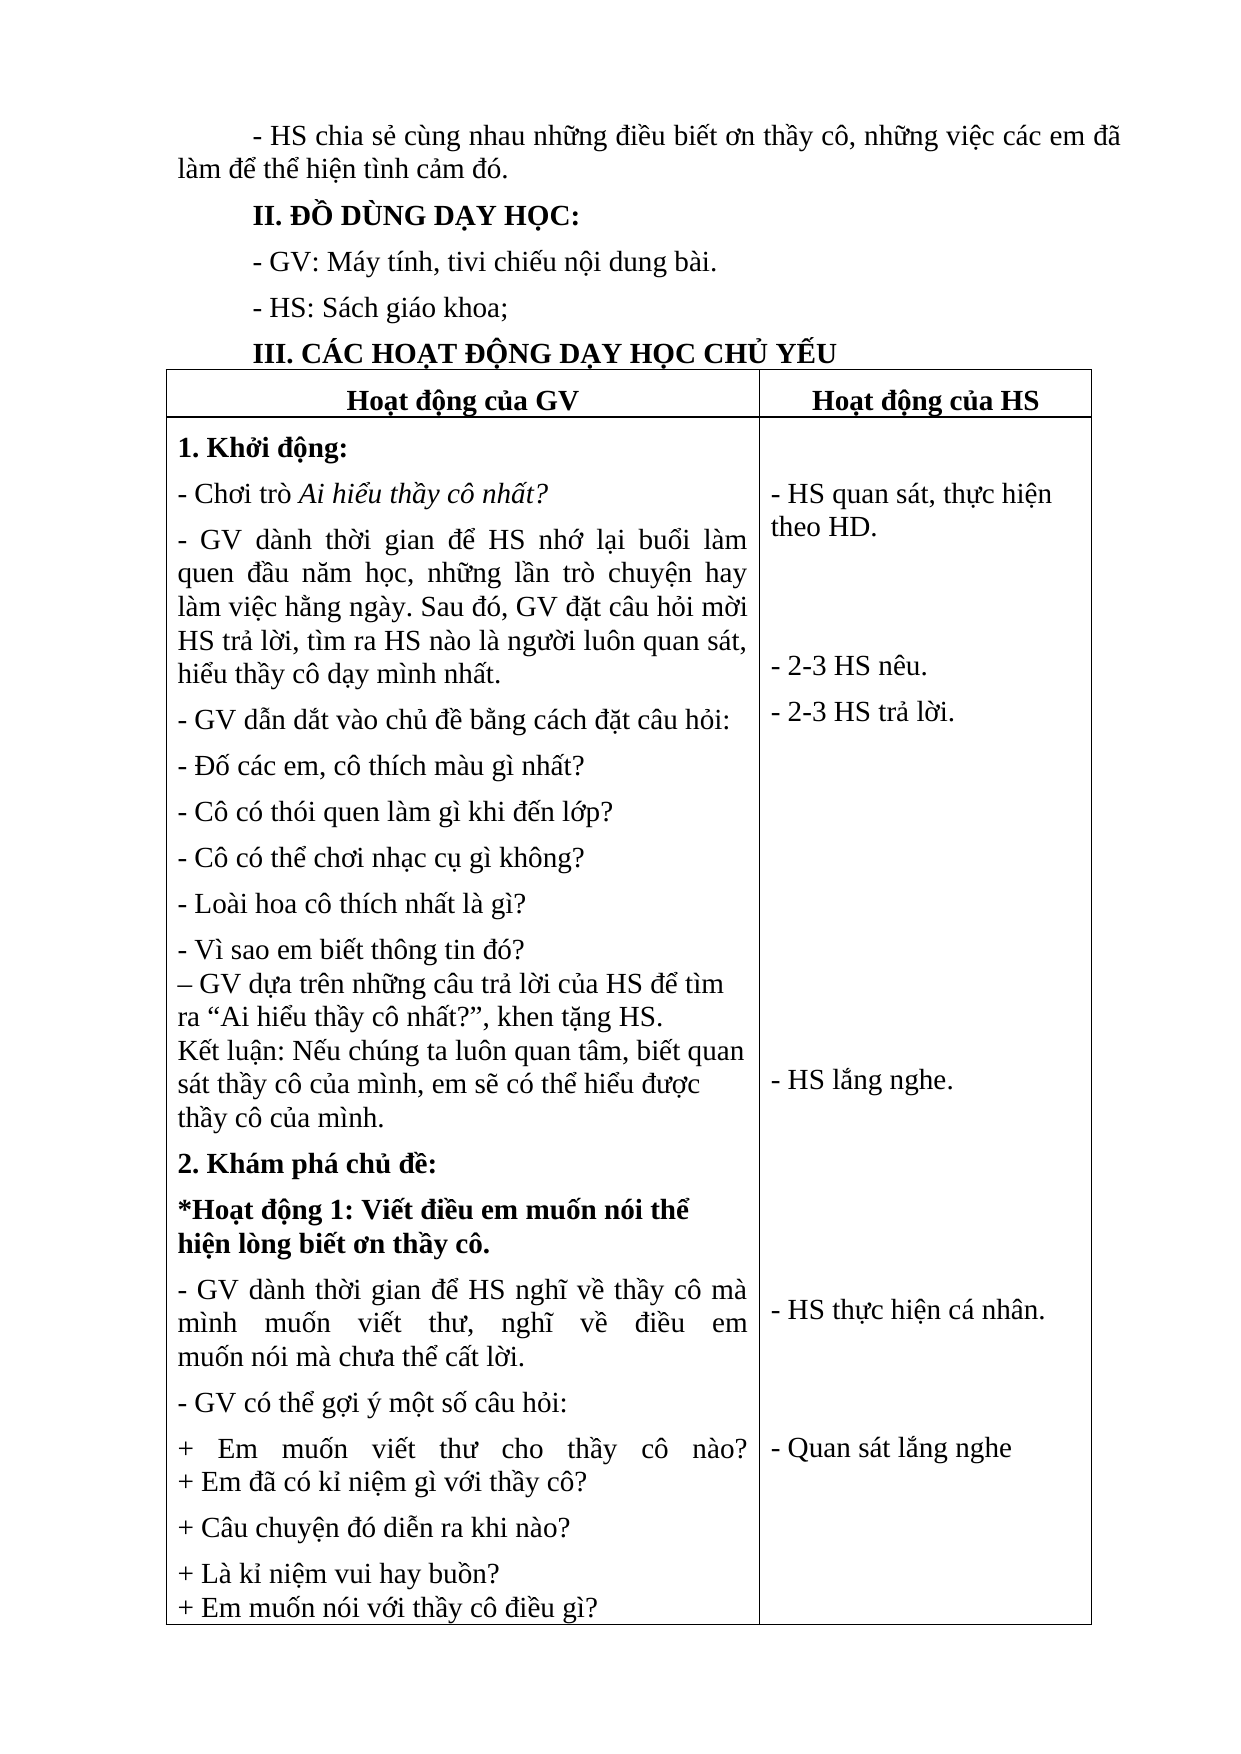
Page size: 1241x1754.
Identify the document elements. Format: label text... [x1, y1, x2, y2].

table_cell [167, 418, 759, 1624]
text - GV: Máy tính, tivi chiếu nội dung bài. [177, 244, 1122, 277]
table_header Hoạt động của HS [760, 370, 1091, 416]
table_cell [760, 418, 1091, 1624]
text III. CÁC HOẠT ĐỘNG DẠY HỌC CHỦ YẾU [177, 336, 1122, 369]
text - HS: Sách giáo khoa; [177, 290, 1122, 323]
text - HS chia sẻ cùng nhau những điều biết ơn thầy cô, những việc các em đã làm để thể hiện tình cảm đó. [177, 118, 1122, 185]
table_header Hoạt động của GV [167, 370, 759, 416]
text II. ĐỒ DÙNG DẠY HỌC: [177, 198, 1122, 231]
